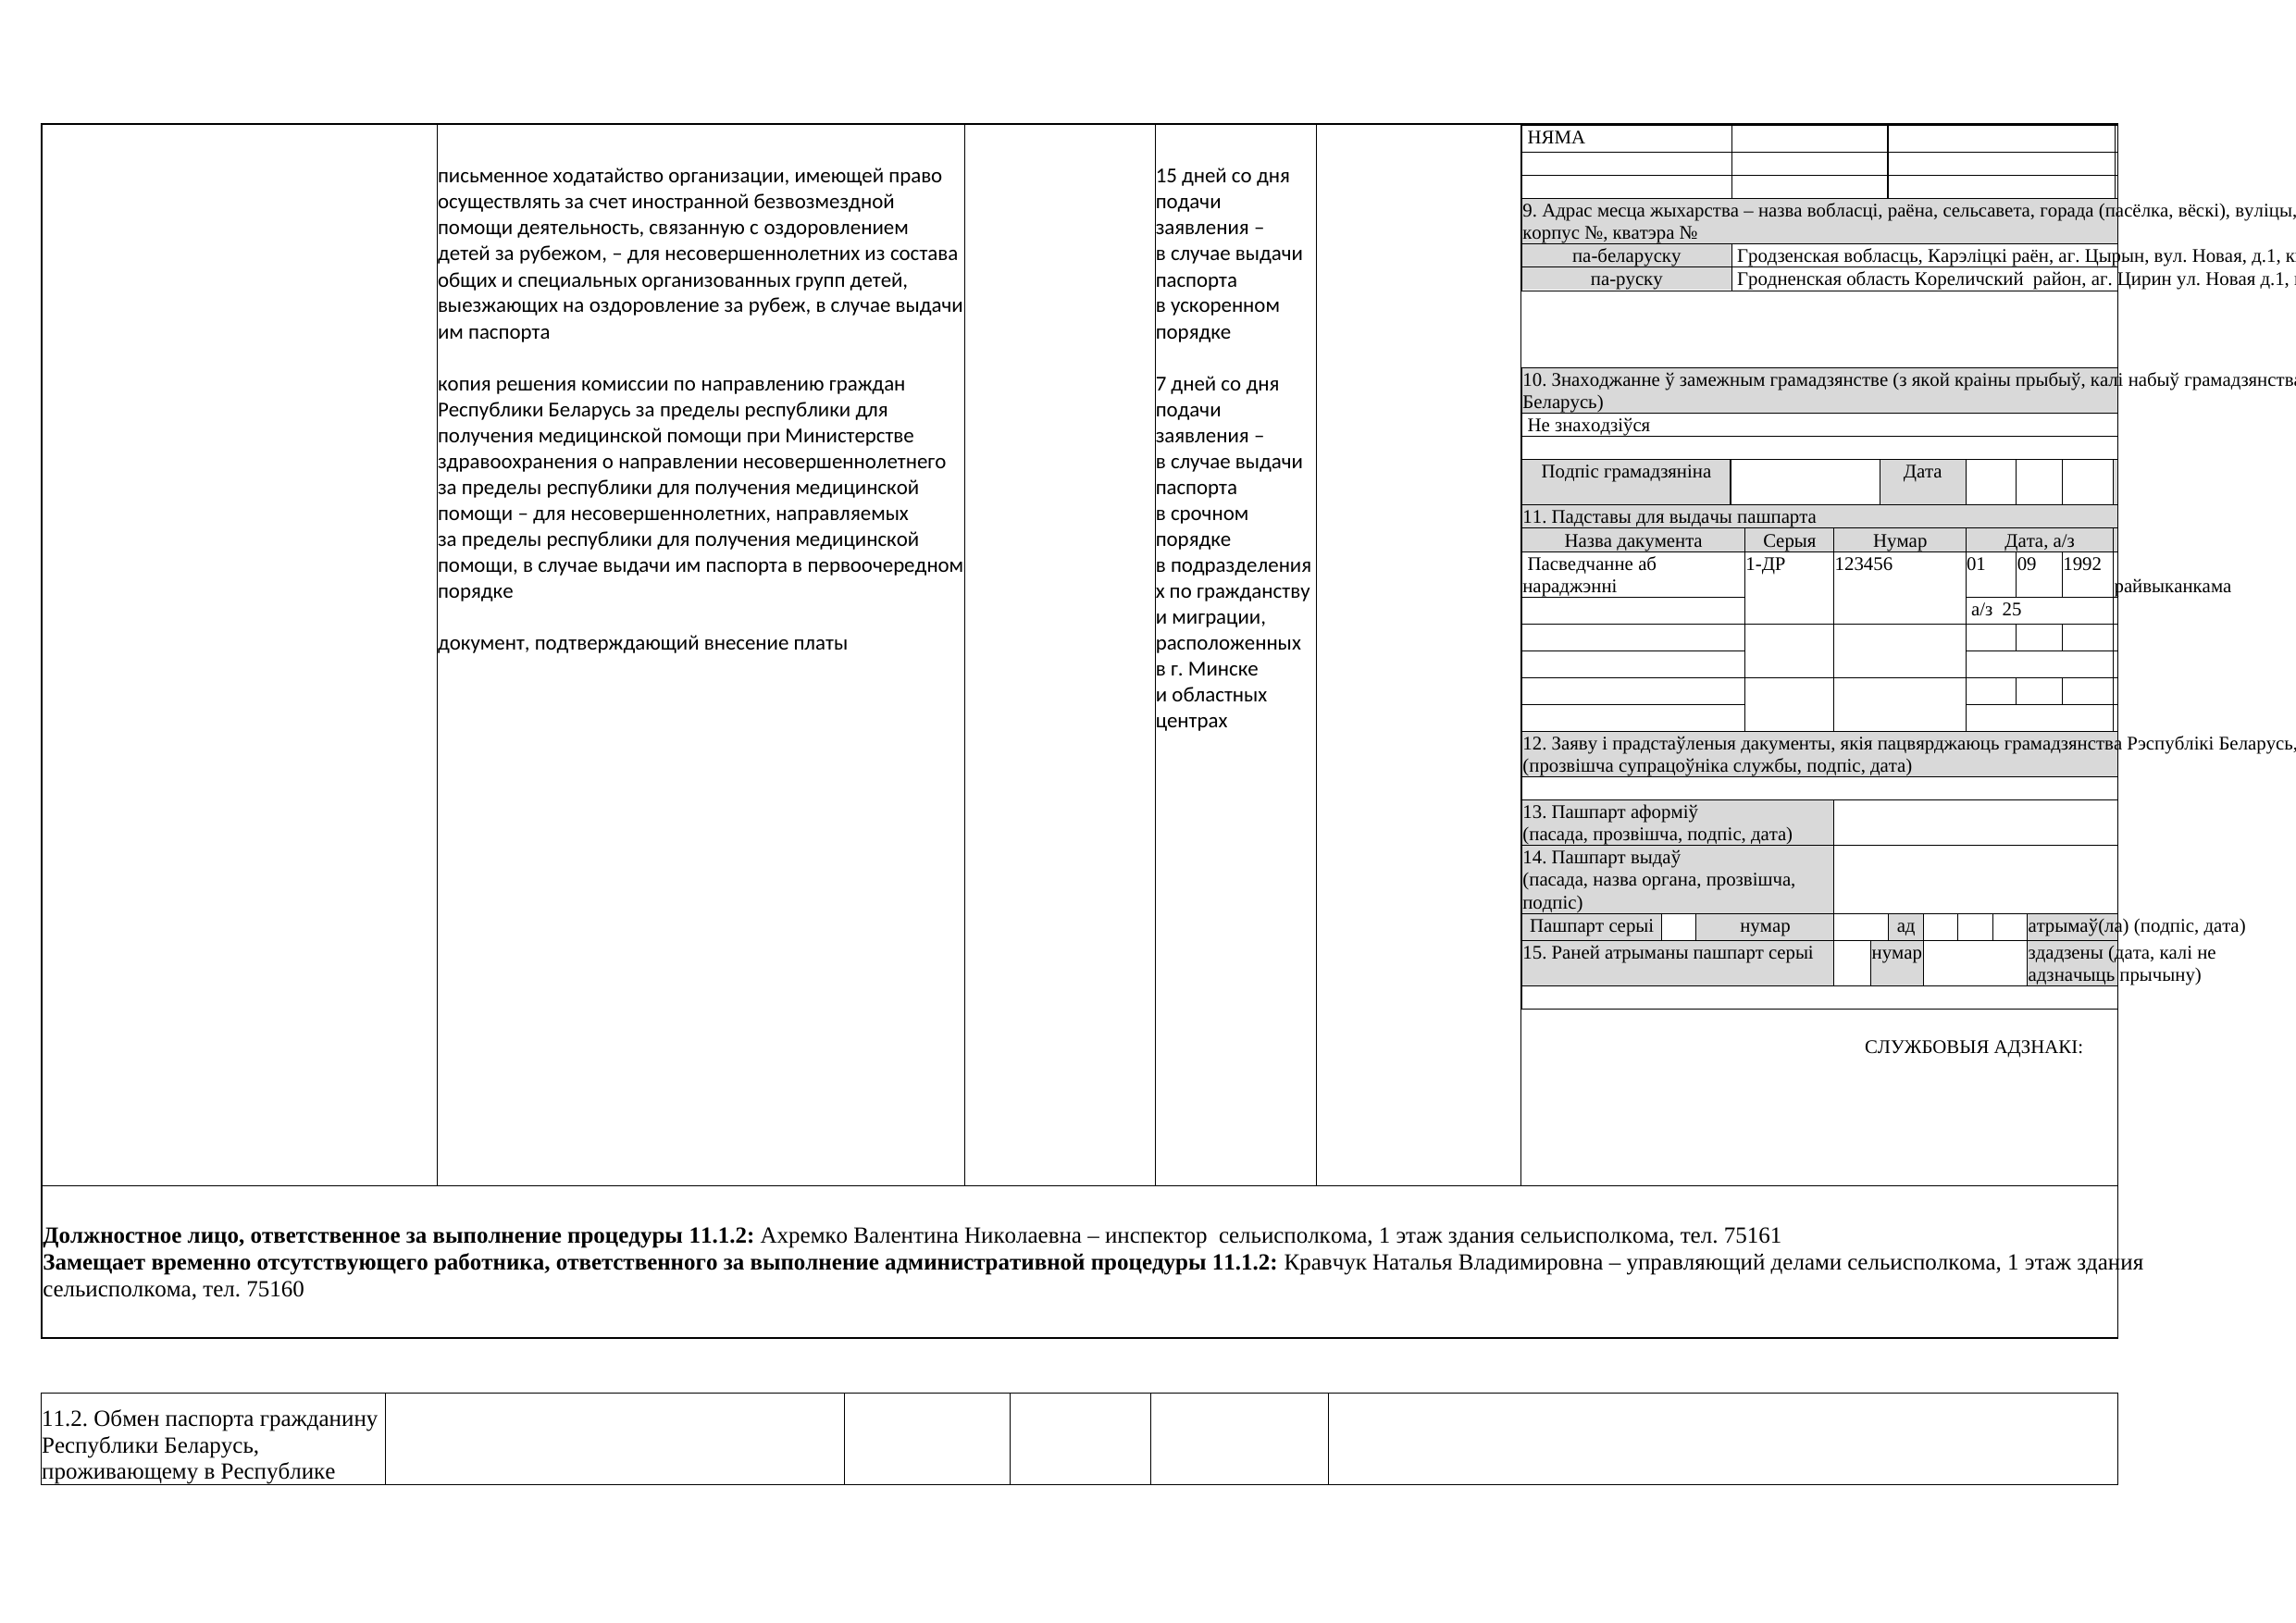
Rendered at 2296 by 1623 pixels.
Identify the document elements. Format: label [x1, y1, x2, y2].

table_cell [2017, 678, 2062, 704]
table_header [1329, 1394, 2117, 1484]
table_cell [2063, 460, 2113, 504]
table_cell [1967, 651, 2113, 677]
table_cell [1958, 914, 1992, 940]
table_cell [2017, 460, 2062, 504]
table_cell [1967, 625, 2016, 650]
table_cell [1732, 267, 2117, 291]
table_cell [1522, 126, 1731, 152]
table_cell [43, 1186, 2117, 1337]
table_cell [1834, 625, 1966, 677]
table_cell [2114, 625, 2117, 650]
table_cell [1967, 705, 2113, 731]
table_cell [1522, 986, 2117, 1009]
table_cell [1522, 437, 2117, 459]
table_cell [1156, 125, 1316, 1185]
table_cell [1834, 914, 1888, 940]
table_cell [1967, 678, 2016, 704]
table_cell [2063, 552, 2113, 597]
table_cell [1522, 705, 1744, 731]
table_header [386, 1394, 844, 1484]
table_cell [2017, 625, 2062, 650]
table_cell [2063, 625, 2113, 650]
table_cell [1889, 126, 2115, 152]
table_header [1151, 1394, 1328, 1484]
table_cell [438, 125, 964, 1185]
table_cell [1732, 176, 1887, 198]
table_cell [1745, 678, 1833, 731]
table_cell [1522, 598, 1744, 624]
table_cell [1889, 176, 2115, 198]
table_cell [1967, 460, 2016, 504]
table_cell [2063, 678, 2113, 704]
table_cell [1522, 625, 1744, 650]
table_cell [1522, 777, 2117, 799]
table_cell [965, 125, 1155, 1185]
table_cell [2114, 678, 2117, 704]
table_cell [43, 125, 437, 1185]
table_cell [1745, 625, 1833, 677]
table_cell [1732, 126, 1887, 152]
table_cell [1732, 153, 1887, 175]
table_cell [2017, 552, 2062, 597]
table_cell [1967, 552, 2016, 597]
table_header [845, 1394, 1010, 1484]
table_cell [1834, 800, 2117, 845]
table_cell [1834, 552, 1966, 624]
table_cell [2114, 651, 2117, 677]
table_cell [2114, 705, 2117, 731]
table_cell [1834, 846, 2117, 913]
table_cell [1522, 678, 1744, 704]
table_header [1011, 1394, 1150, 1484]
table_cell [2114, 598, 2117, 624]
table_cell [1889, 153, 2115, 175]
table_cell [1732, 244, 2117, 266]
table_cell [1521, 291, 2117, 367]
table_cell [1522, 651, 1744, 677]
table_cell [1522, 153, 1731, 175]
table_cell [1745, 552, 1833, 624]
table_cell [1522, 552, 1744, 597]
table_cell [1967, 598, 2113, 624]
table_cell [1834, 678, 1966, 731]
table_cell [1731, 460, 1880, 504]
table_cell [1924, 914, 1957, 940]
table_cell [1993, 914, 2027, 940]
table_cell [2114, 552, 2117, 584]
table_cell [1521, 1010, 2117, 1185]
table_cell [1834, 941, 1870, 985]
table_cell [1522, 176, 1731, 198]
table_cell [1317, 125, 1520, 1185]
table_cell [1522, 414, 2117, 436]
table_cell [1662, 914, 1695, 940]
table_cell [1924, 941, 2027, 985]
table_header [42, 1394, 385, 1484]
